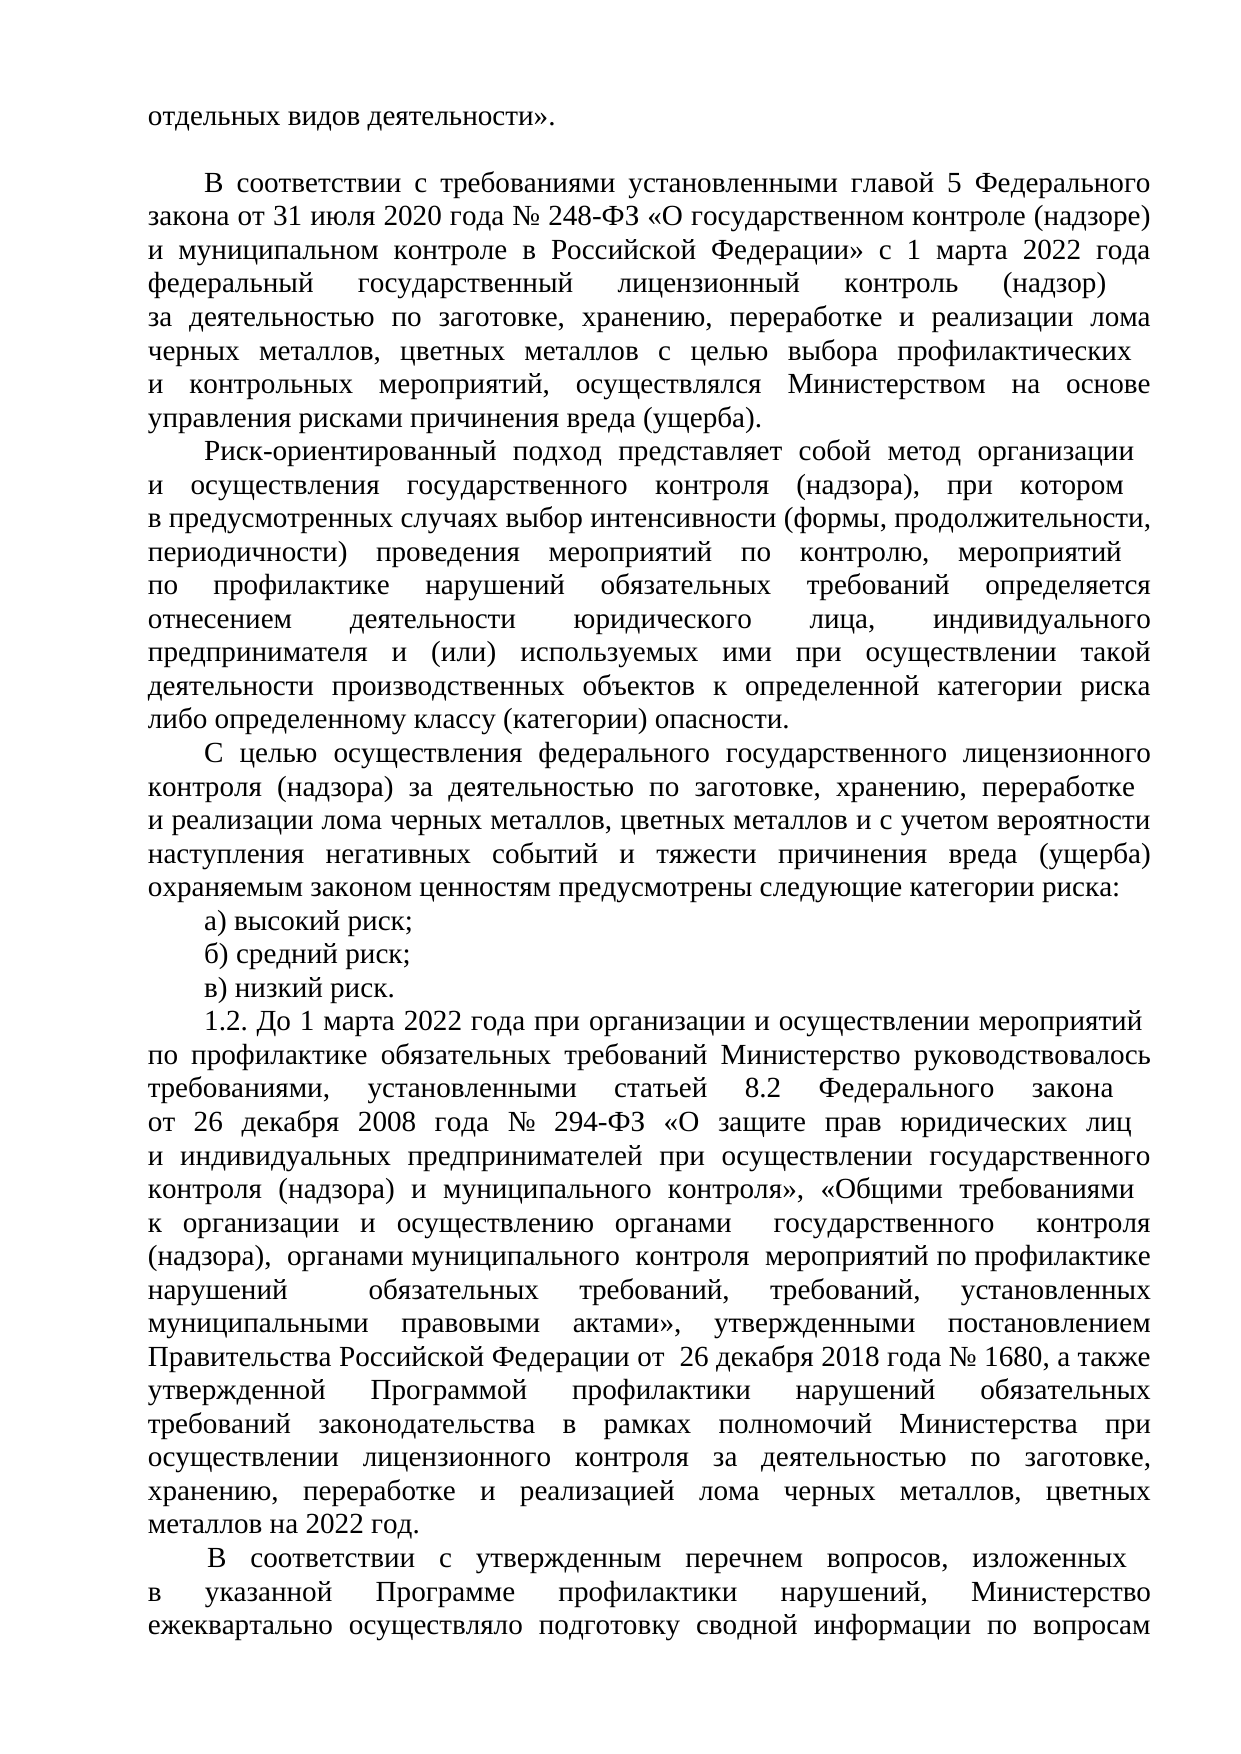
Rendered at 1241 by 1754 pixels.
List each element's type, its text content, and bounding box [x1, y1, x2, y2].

text а) высокий риск; [148, 903, 1152, 936]
text Риск-ориентированный подход представляет собой метод организации и осуществления государственного контроля (надзора), при котором в предусмотренных случаях выбор интенсивности (формы, продолжительности, периодичности) проведения мероприятий по контролю, мероприятий по профилактике нарушений обязательных требований определяется отнесением деятельности юридического лица, индивидуального предпринимателя и (или) используемых ими при осуществлении такой деятельности производственных объектов к определенной категории риска либо определенному классу (категории) опасности. [148, 433, 1152, 735]
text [148, 1540, 1152, 1641]
text б) средний риск; [148, 936, 1152, 970]
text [148, 98, 1152, 131]
text в) низкий риск. [148, 970, 1152, 1003]
text С целью осуществления федерального государственного лицензионного контроля (надзора) за деятельностью по заготовке, хранению, переработке и реализации лома черных металлов, цветных металлов и с учетом вероятности наступления негативных событий и тяжести причинения вреда (ущерба) охраняемым законом ценностям предусмотрены следующие категории риска: [148, 735, 1152, 903]
text В соответствии с требованиями установленными главой 5 Федерального закона от 31 июля 2020 года № 248-ФЗ «О государственном контроле (надзоре) и муниципальном контроле в Российской Федерации» с 1 марта 2022 года федеральный государственный лицензионный контроль (надзор) за деятельностью по заготовке, хранению, переработке и реализации лома черных металлов, цветных металлов с целью выбора профилактических и контрольных мероприятий, осуществлялся Министерством на основе управления рисками причинения вреда (ущерба). [148, 165, 1152, 433]
text 1.2. До 1 марта 2022 года при организации и осуществлении мероприятий по профилактике обязательных требований Министерство руководствовалось требованиями, установленными статьей 8.2 Федерального закона от 26 декабря 2008 года № 294-ФЗ «О защите прав юридических лиц и индивидуальных предпринимателей при осуществлении государственного контроля (надзора) и муниципального контроля», «Общими требованиями к организации и осуществлению органами государственного контроля (надзора), органами муниципального контроля мероприятий по профилактике нарушений обязательных требований, требований, установленных муниципальными правовыми актами», утвержденными постановлением Правительства Российской Федерации от 26 декабря 2018 года № 1680, а также утвержденной Программой профилактики нарушений обязательных требований законодательства в рамках полномочий Министерства при осуществлении лицензионного контроля за деятельностью по заготовке, хранению, переработке и реализацией лома черных металлов, цветных металлов на 2022 год. [148, 1003, 1152, 1540]
